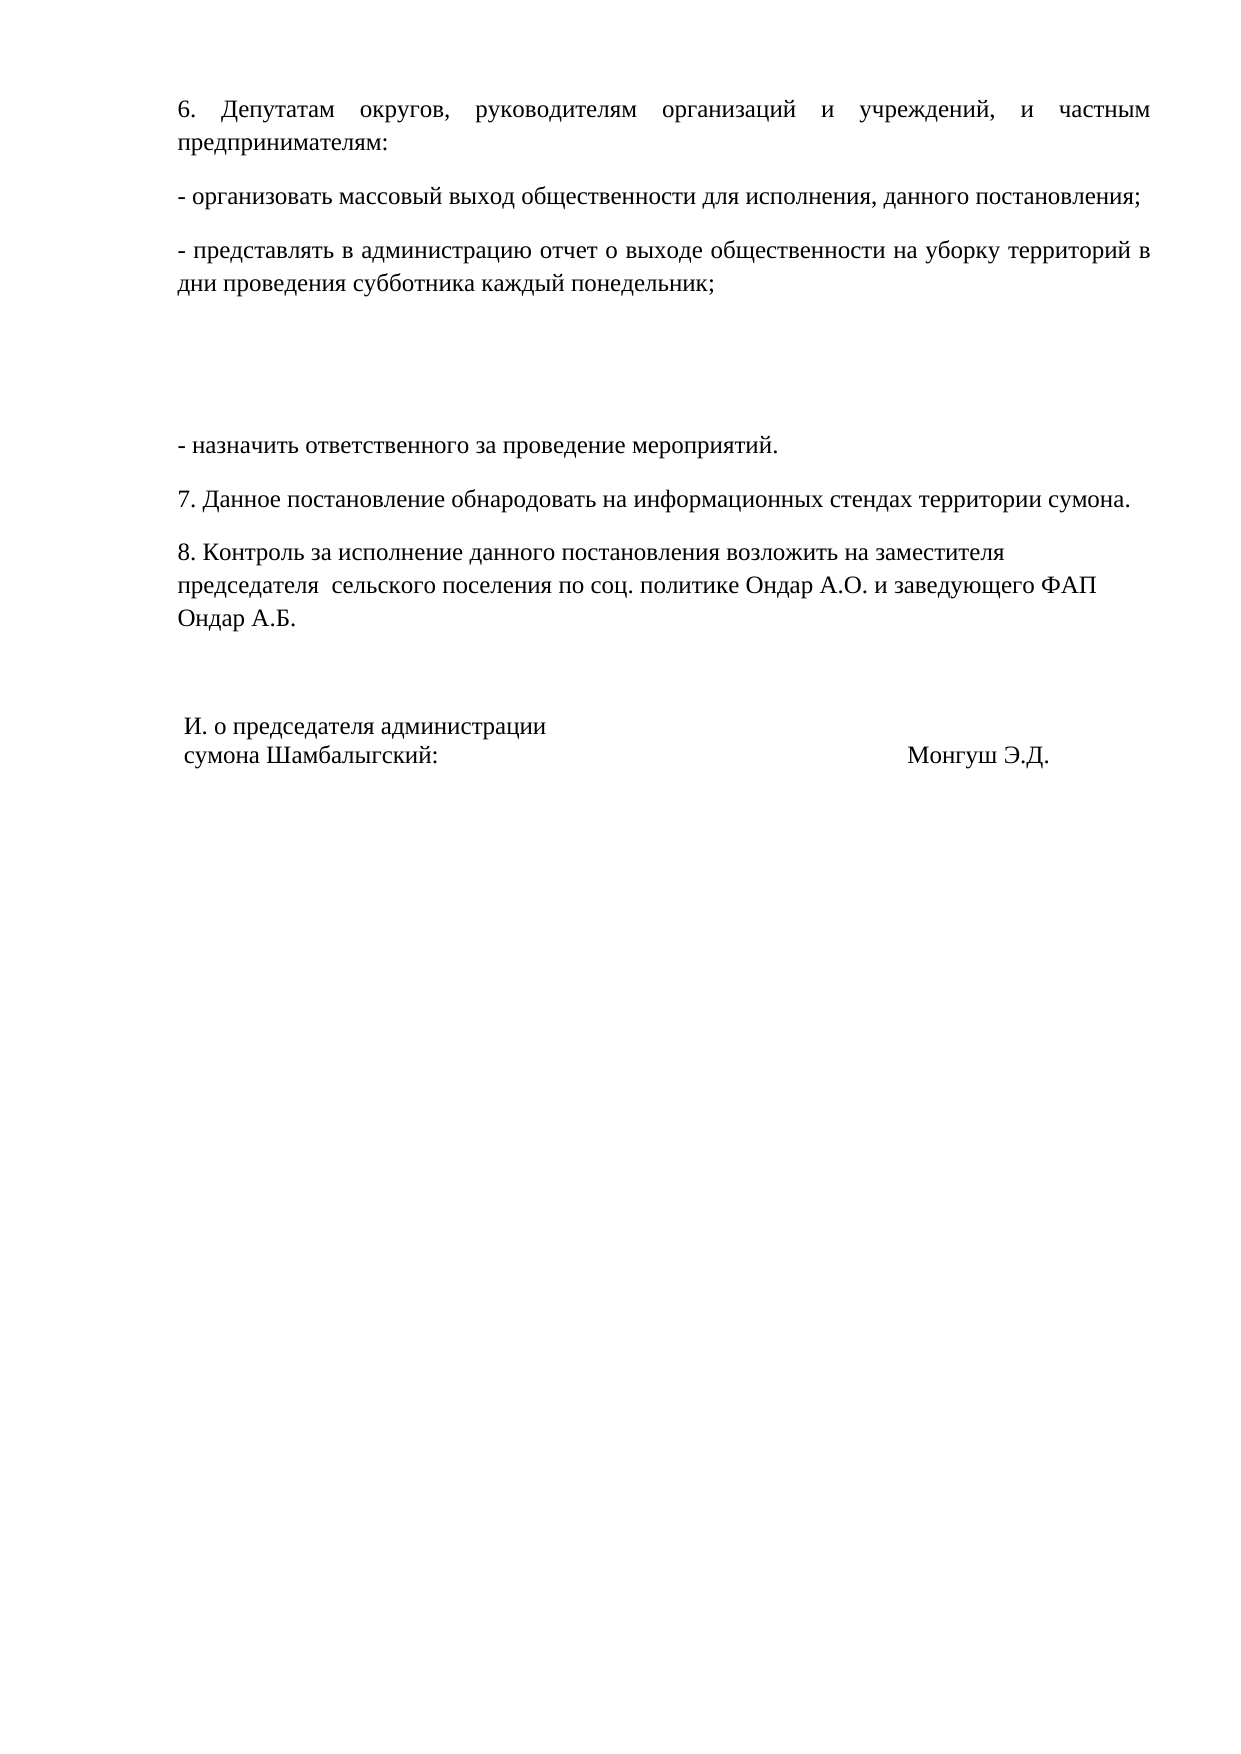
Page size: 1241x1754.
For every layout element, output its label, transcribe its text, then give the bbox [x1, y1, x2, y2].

text сумона Шамбалыгский: Монгуш Э.Д. [177, 740, 1152, 769]
text 8. Контроль за исполнение данного постановления возложить на заместителя председателя сельского поселения по соц. политике Ондар А.О. и заведующего ФАП Ондар А.Б. [177, 537, 1152, 632]
text - представлять в администрацию отчет о выходе общественности на уборку территорий в дни проведения субботника каждый понедельник; [177, 235, 1152, 297]
text 7. Данное постановление обнародовать на информационных стендах территории сумона. [177, 484, 1152, 512]
text - организовать массовый выход общественности для исполнения, данного постановления; [177, 181, 1152, 210]
text И. о председателя администрации [177, 711, 1152, 740]
text - назначить ответственного за проведение мероприятий. [177, 430, 1152, 458]
text 6. Депутатам округов, руководителям организаций и учреждений, и частным предпринимателям: [177, 94, 1152, 156]
